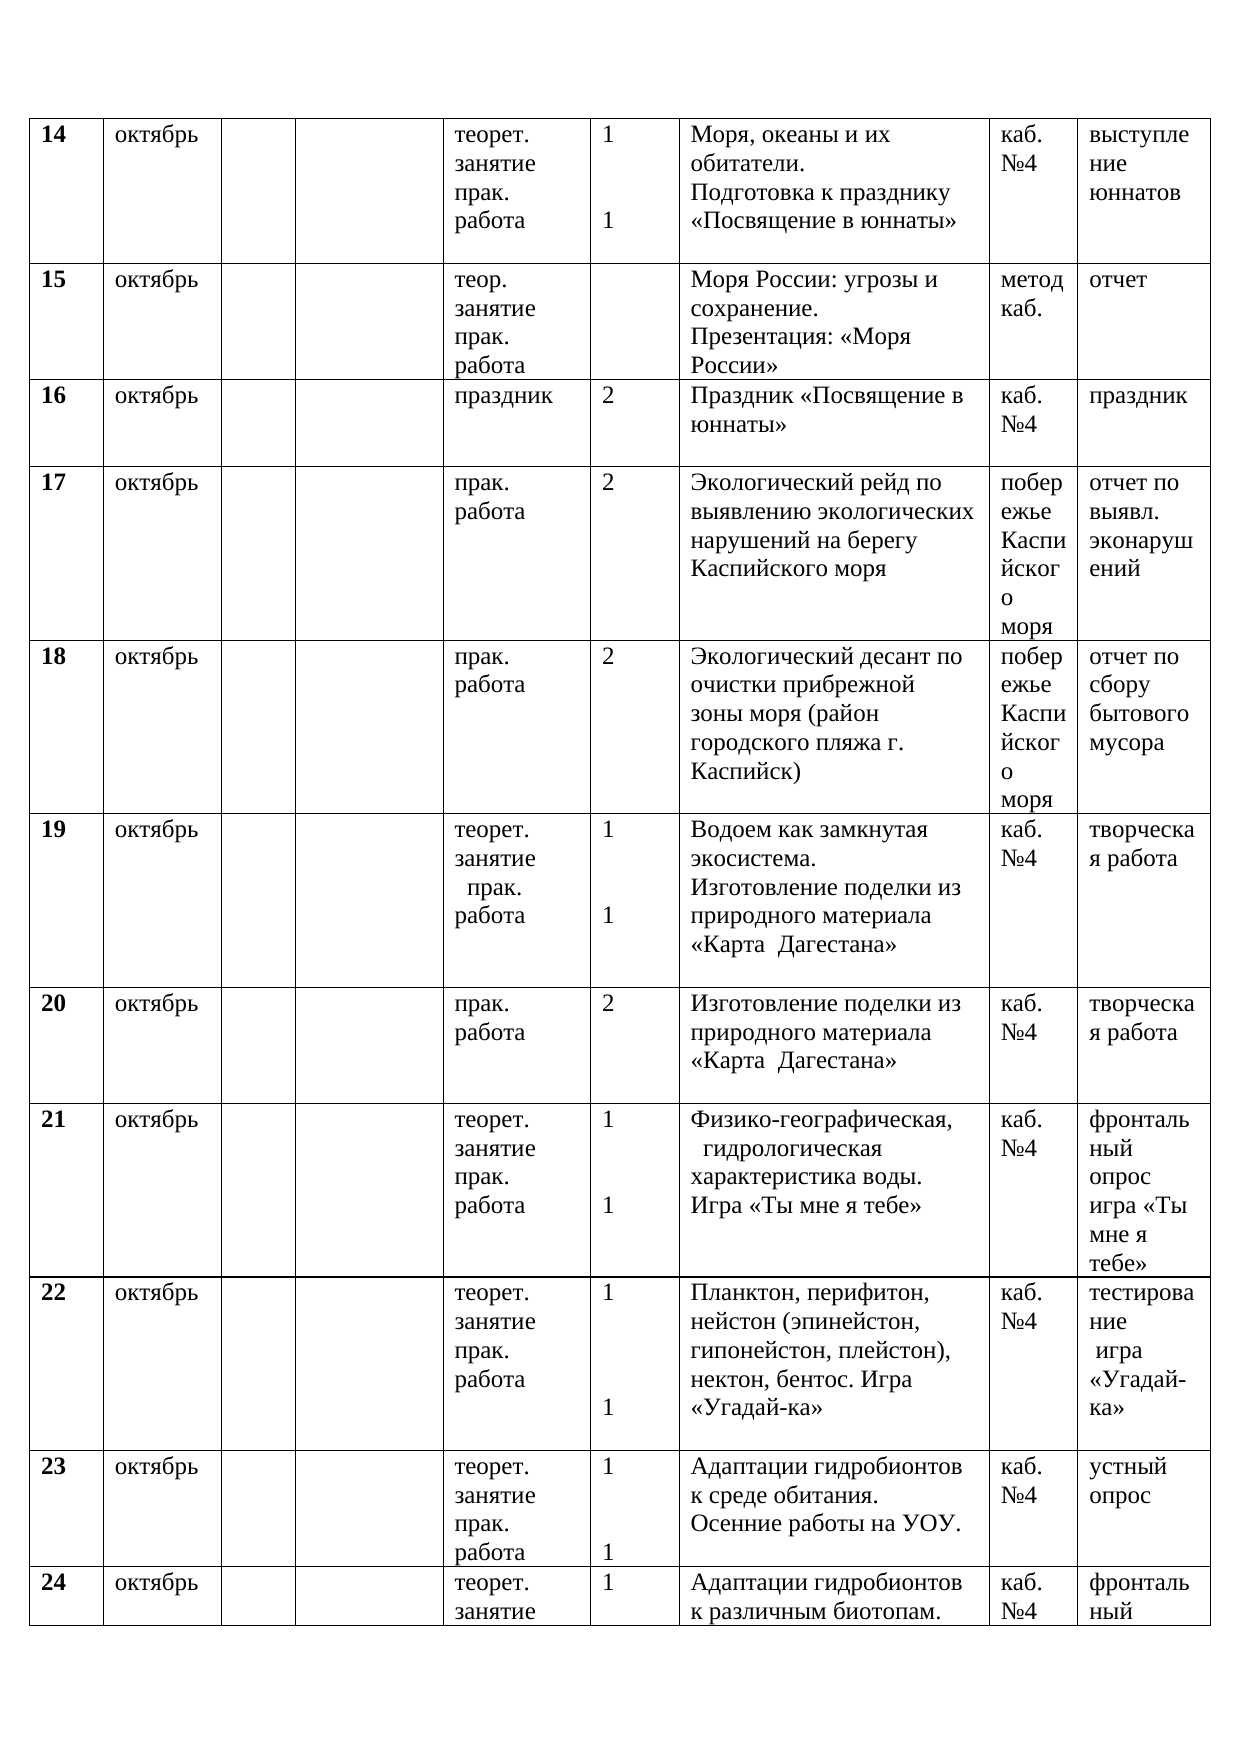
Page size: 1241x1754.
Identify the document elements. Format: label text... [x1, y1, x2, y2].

table_cell 19 [30, 814, 103, 987]
table_cell октябрь [104, 264, 221, 379]
table_cell каб. №4 [990, 380, 1077, 466]
table_cell октябрь [104, 119, 221, 263]
table_cell 15 [30, 264, 103, 379]
table_cell тестирование игра «Угадай-ка» [1078, 1278, 1210, 1450]
table_cell 17 [30, 467, 103, 640]
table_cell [444, 1567, 590, 1624]
table_cell [296, 467, 443, 640]
table_cell [296, 814, 443, 987]
table_cell [222, 264, 295, 379]
table_cell 1 1 [591, 1451, 679, 1566]
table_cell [444, 119, 590, 263]
table_cell 1 1 [591, 1278, 679, 1450]
table_cell каб. №4 [990, 1451, 1077, 1566]
table_cell отчет по выявл. эконарушений [1078, 467, 1210, 640]
table_cell [296, 641, 443, 813]
table_cell Адаптации гидробионтов к среде обитания. Осенние работы на УОУ. [680, 1451, 989, 1566]
table_cell [222, 814, 295, 987]
table_cell каб. №4 [990, 1104, 1077, 1276]
table_cell метод каб. [990, 264, 1077, 379]
table_cell прак. работа [444, 467, 590, 640]
table_cell октябрь [104, 1278, 221, 1450]
table_cell [222, 988, 295, 1103]
table_cell [296, 1104, 443, 1276]
table_cell Водоем как замкнутая экосистема. Изготовление поделки из природного материала «Карта Дагестана» [680, 814, 989, 987]
table_cell [222, 119, 295, 263]
table_cell [222, 467, 295, 640]
table_cell 22 [30, 1278, 103, 1450]
table_cell выступление юннатов [1078, 119, 1210, 263]
table_cell 18 [30, 641, 103, 813]
table_cell теорет. занятие прак. работа [444, 814, 590, 987]
table_cell октябрь [104, 380, 221, 466]
table_cell каб. №4 [990, 1567, 1077, 1624]
table_cell отчет [1078, 264, 1210, 379]
table_cell побережье Каспийского моря [990, 641, 1077, 813]
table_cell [680, 1567, 989, 1624]
table_cell 23 [30, 1451, 103, 1566]
table_cell [296, 264, 443, 379]
table_cell 1 1 [591, 1104, 679, 1276]
table_cell праздник [444, 380, 590, 466]
table_cell праздник [1078, 380, 1210, 466]
table_cell [296, 1451, 443, 1566]
table_cell Экологический десант по очистки прибрежной зоны моря (район городского пляжа г. Каспийск) [680, 641, 989, 813]
table_cell 24 [30, 1567, 103, 1624]
table_cell 16 [30, 380, 103, 466]
table_cell 14 [30, 119, 103, 263]
table_cell Физико-географическая, гидрологическая характеристика воды. Игра «Ты мне я тебе» [680, 1104, 989, 1276]
table_cell [222, 1567, 295, 1624]
table_cell Моря, океаны и их обитатели. Подготовка к празднику «Посвящение в юннаты» [680, 119, 989, 263]
table_cell каб. №4 [990, 1278, 1077, 1450]
table_cell 2 [591, 380, 679, 466]
table_cell [222, 1451, 295, 1566]
table_cell [296, 1278, 443, 1450]
table_cell творческая работа [1078, 988, 1210, 1103]
table_cell Моря России: угрозы и сохранение. Презентация: «Моря России» [680, 264, 989, 379]
table_cell фронтальный опрос игра «Ты мне я тебе» [1078, 1104, 1210, 1276]
table_cell [222, 1278, 295, 1450]
table_cell Планктон, перифитон, нейстон (эпинейстон, гипонейстон, плейстон), нектон, бентос. Игра «Угадай-ка» [680, 1278, 989, 1450]
table_cell творческая работа [1078, 814, 1210, 987]
table_cell теор. занятие прак. работа [444, 264, 590, 379]
table_cell октябрь [104, 1451, 221, 1566]
table_cell [591, 264, 679, 379]
table_cell фронтальный опрос [1078, 1567, 1210, 1624]
table_cell теорет. занятие прак. работа [444, 1278, 590, 1450]
table_cell [296, 988, 443, 1103]
table_cell теорет. занятие прак. работа [444, 1104, 590, 1276]
table_cell 1 1 [591, 1567, 679, 1624]
table_cell каб. №4 [990, 814, 1077, 987]
table_cell 1 1 [591, 814, 679, 987]
table_cell октябрь [104, 467, 221, 640]
table_cell теорет. занятие прак. работа [444, 1451, 590, 1566]
table_cell октябрь [104, 1567, 221, 1624]
table_cell побережье Каспийского моря [990, 467, 1077, 640]
table_cell Праздник «Посвящение в юннаты» [680, 380, 989, 466]
table_cell Экологический рейд по выявлению экологических нарушений на берегу Каспийского моря [680, 467, 989, 640]
table_cell [222, 380, 295, 466]
table_cell [296, 380, 443, 466]
table_cell октябрь [104, 1104, 221, 1276]
table_cell прак. работа [444, 641, 590, 813]
table_cell октябрь [104, 641, 221, 813]
table_cell Изготовление поделки из природного материала «Карта Дагестана» [680, 988, 989, 1103]
table_cell 21 [30, 1104, 103, 1276]
table_cell 2 [591, 467, 679, 640]
table_cell устный опрос [1078, 1451, 1210, 1566]
table_cell 1 1 [591, 119, 679, 263]
table_cell октябрь [104, 988, 221, 1103]
table_cell отчет по сбору бытового мусора [1078, 641, 1210, 813]
table_cell 2 [591, 641, 679, 813]
table_cell [296, 1567, 443, 1624]
table_cell каб. №4 [990, 988, 1077, 1103]
table_cell [222, 1104, 295, 1276]
table_cell [222, 641, 295, 813]
table_cell [296, 119, 443, 263]
table_cell октябрь [104, 814, 221, 987]
table_cell 20 [30, 988, 103, 1103]
table_cell каб. №4 [990, 119, 1077, 263]
table_cell прак. работа [444, 988, 590, 1103]
table_cell 2 [591, 988, 679, 1103]
